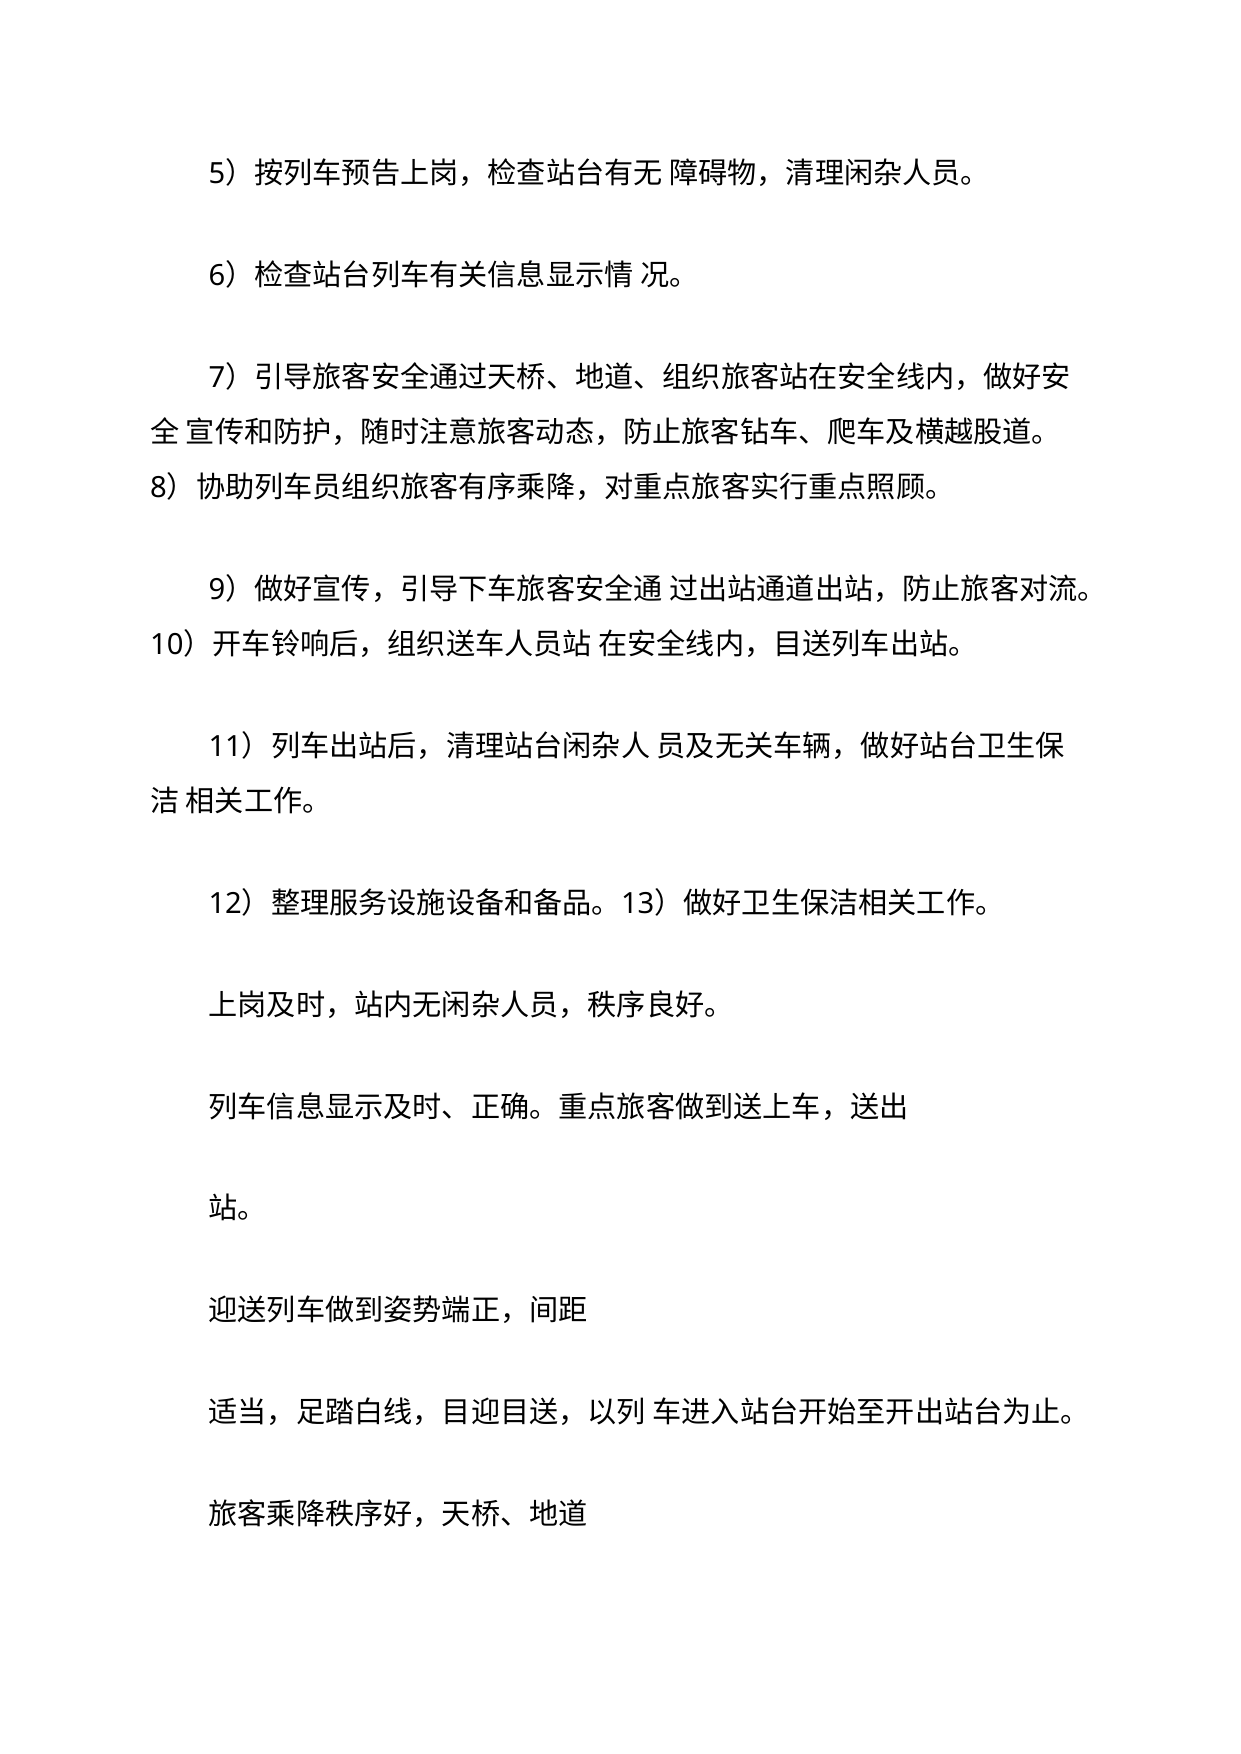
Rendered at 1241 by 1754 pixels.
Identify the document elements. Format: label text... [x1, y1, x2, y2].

text 旅客乘降秩序好，天桥、地道 [150, 1490, 1090, 1533]
text 9）做好宣传，引导下车旅客安全通 过出站通道出站，防止旅客对流。10）开车铃响后，组织送车人员站 在安全线内，目送列车出站。 [150, 566, 1090, 663]
text 7）引导旅客安全通过天桥、地道、组织旅客站在安全线内，做好安全 宣传和防护，随时注意旅客动态，防止旅客钻车、爬车及横越股道。8）协助列车员组织旅客有序乘降，对重点旅客实行重点照顾。 [150, 354, 1090, 506]
text 迎送列车做到姿势端正，间距 [150, 1287, 1090, 1329]
text 站。 [150, 1185, 1090, 1227]
text 列车信息显示及时、正确。重点旅客做到送上车，送出 [150, 1083, 1090, 1126]
text 上岗及时，站内无闲杂人员，秩序良好。 [150, 982, 1090, 1024]
text 5）按列车预告上岗，检查站台有无 障碍物，清理闲杂人员。 [150, 150, 1090, 192]
text 6）检查站台列车有关信息显示情 况。 [150, 252, 1090, 294]
text 11）列车出站后，清理站台闲杂人 员及无关车辆，做好站台卫生保洁 相关工作。 [150, 723, 1090, 820]
text 适当，足踏白线，目迎目送，以列 车进入站台开始至开出站台为止。 [150, 1389, 1090, 1431]
text 12）整理服务设施设备和备品。13）做好卫生保洁相关工作。 [150, 879, 1090, 922]
